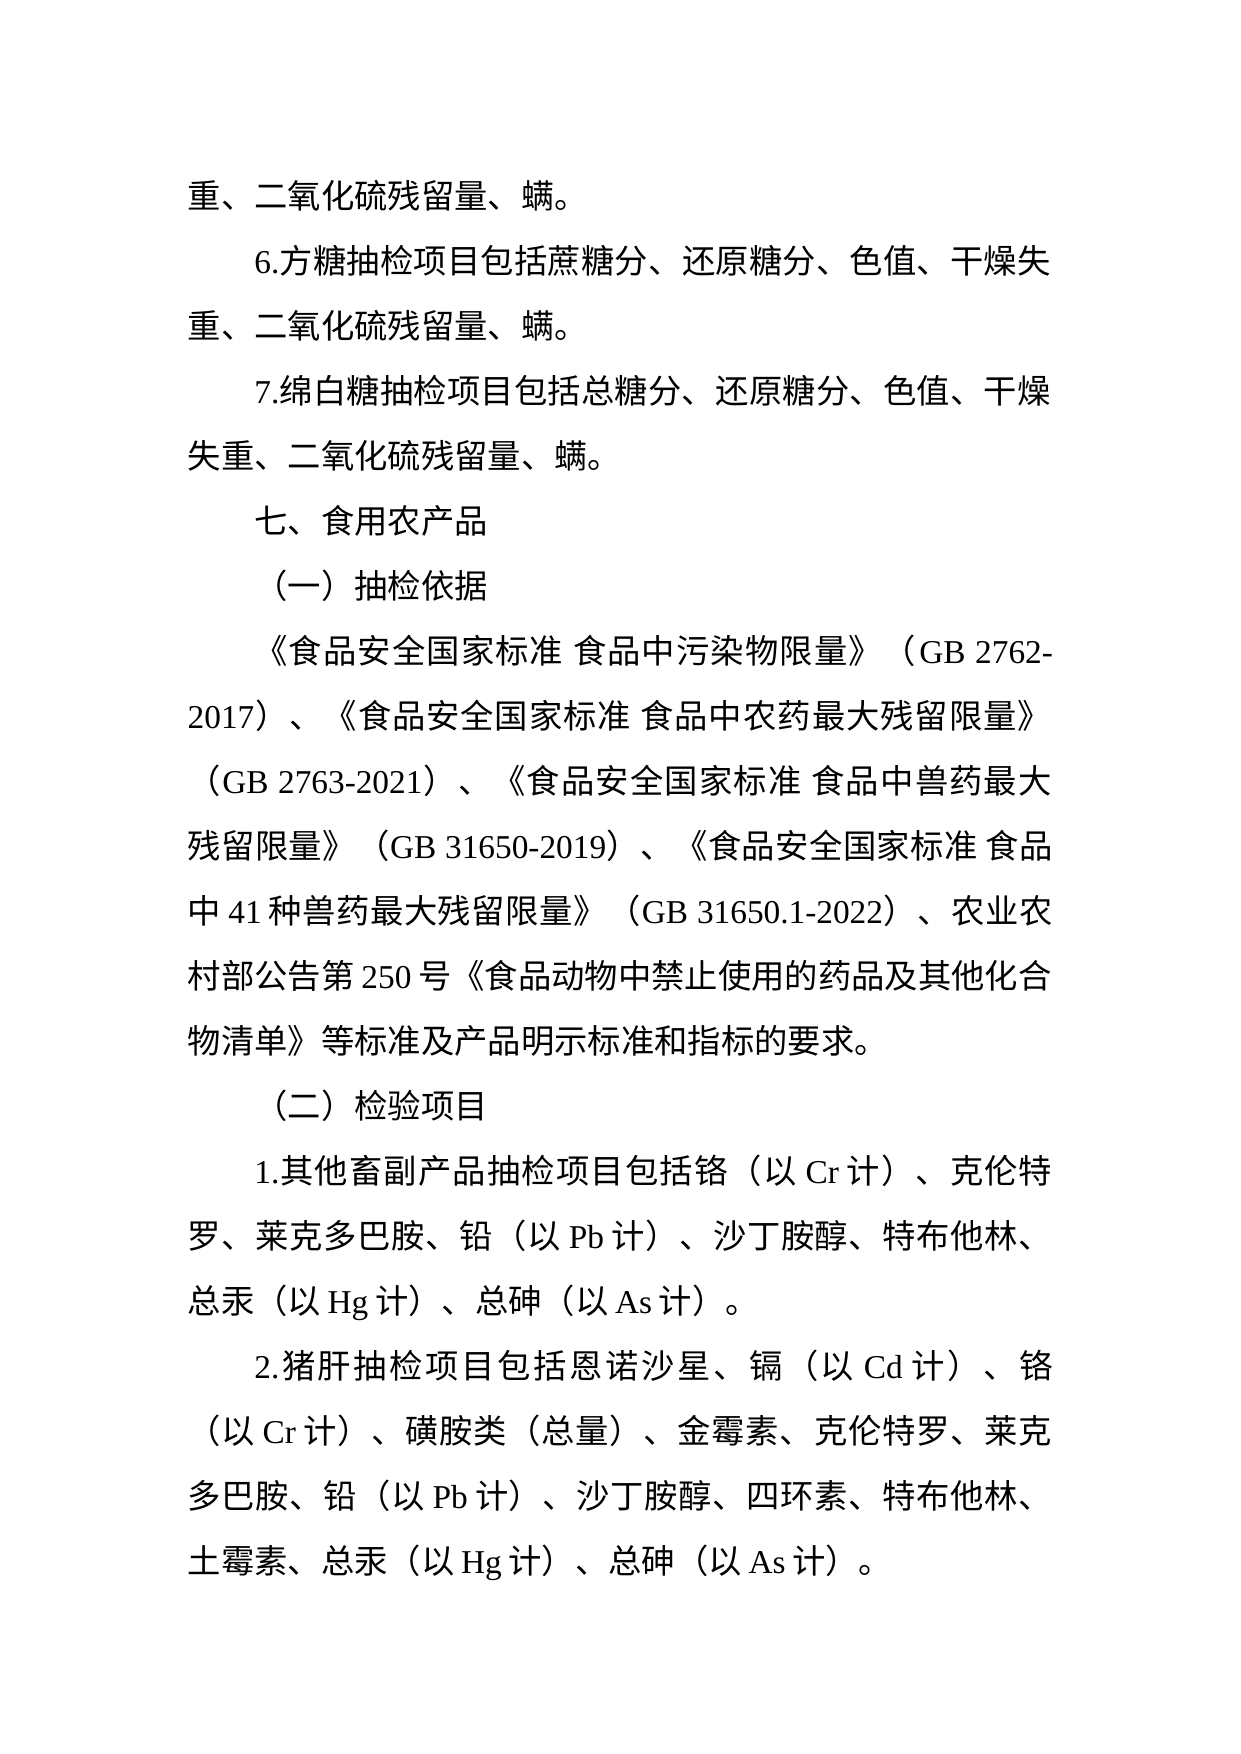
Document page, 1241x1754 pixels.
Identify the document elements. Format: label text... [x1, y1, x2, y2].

list 1.其他畜副产品抽检项目包括铬（以Cr计）、克伦特罗、莱克多巴胺、铅（以Pb计）、沙丁胺醇、特布他林、总汞（以Hg计）、总砷（以As计）。 [187, 1137, 1053, 1332]
text （一）抽检依据 [187, 552, 1053, 617]
list 2.猪肝抽检项目包括恩诺沙星、镉（以Cd计）、铬（以Cr计）、磺胺类（总量）、金霉素、克伦特罗、莱克多巴胺、铅（以Pb计）、沙丁胺醇、四环素、特布他林、土霉素、总汞（以Hg计）、总砷（以As计）。 [187, 1332, 1053, 1592]
list 7.绵白糖抽检项目包括总糖分、还原糖分、色值、干燥失重、二氧化硫残留量、螨。 [187, 357, 1053, 487]
text 《食品安全国家标准 食品中污染物限量》（GB 2762-2017）、《食品安全国家标准 食品中农药最大残留限量》（GB 2763-2021）、《食品安全国家标准 食品中兽药最大残留限量》（GB 31650-2019）、《食品安全国家标准 食品中41种兽药最大残留限量》（GB 31650.1-2022）、农业农村部公告第250号《食品动物中禁止使用的药品及其他化合物清单》等标准及产品明示标准和指标的要求。 [187, 617, 1053, 1072]
list 七、食用农产品 [254, 487, 1053, 552]
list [187, 162, 1053, 227]
list 6.方糖抽检项目包括蔗糖分、还原糖分、色值、干燥失重、二氧化硫残留量、螨。 [187, 227, 1053, 357]
list 检验项目 [187, 1072, 1053, 1137]
